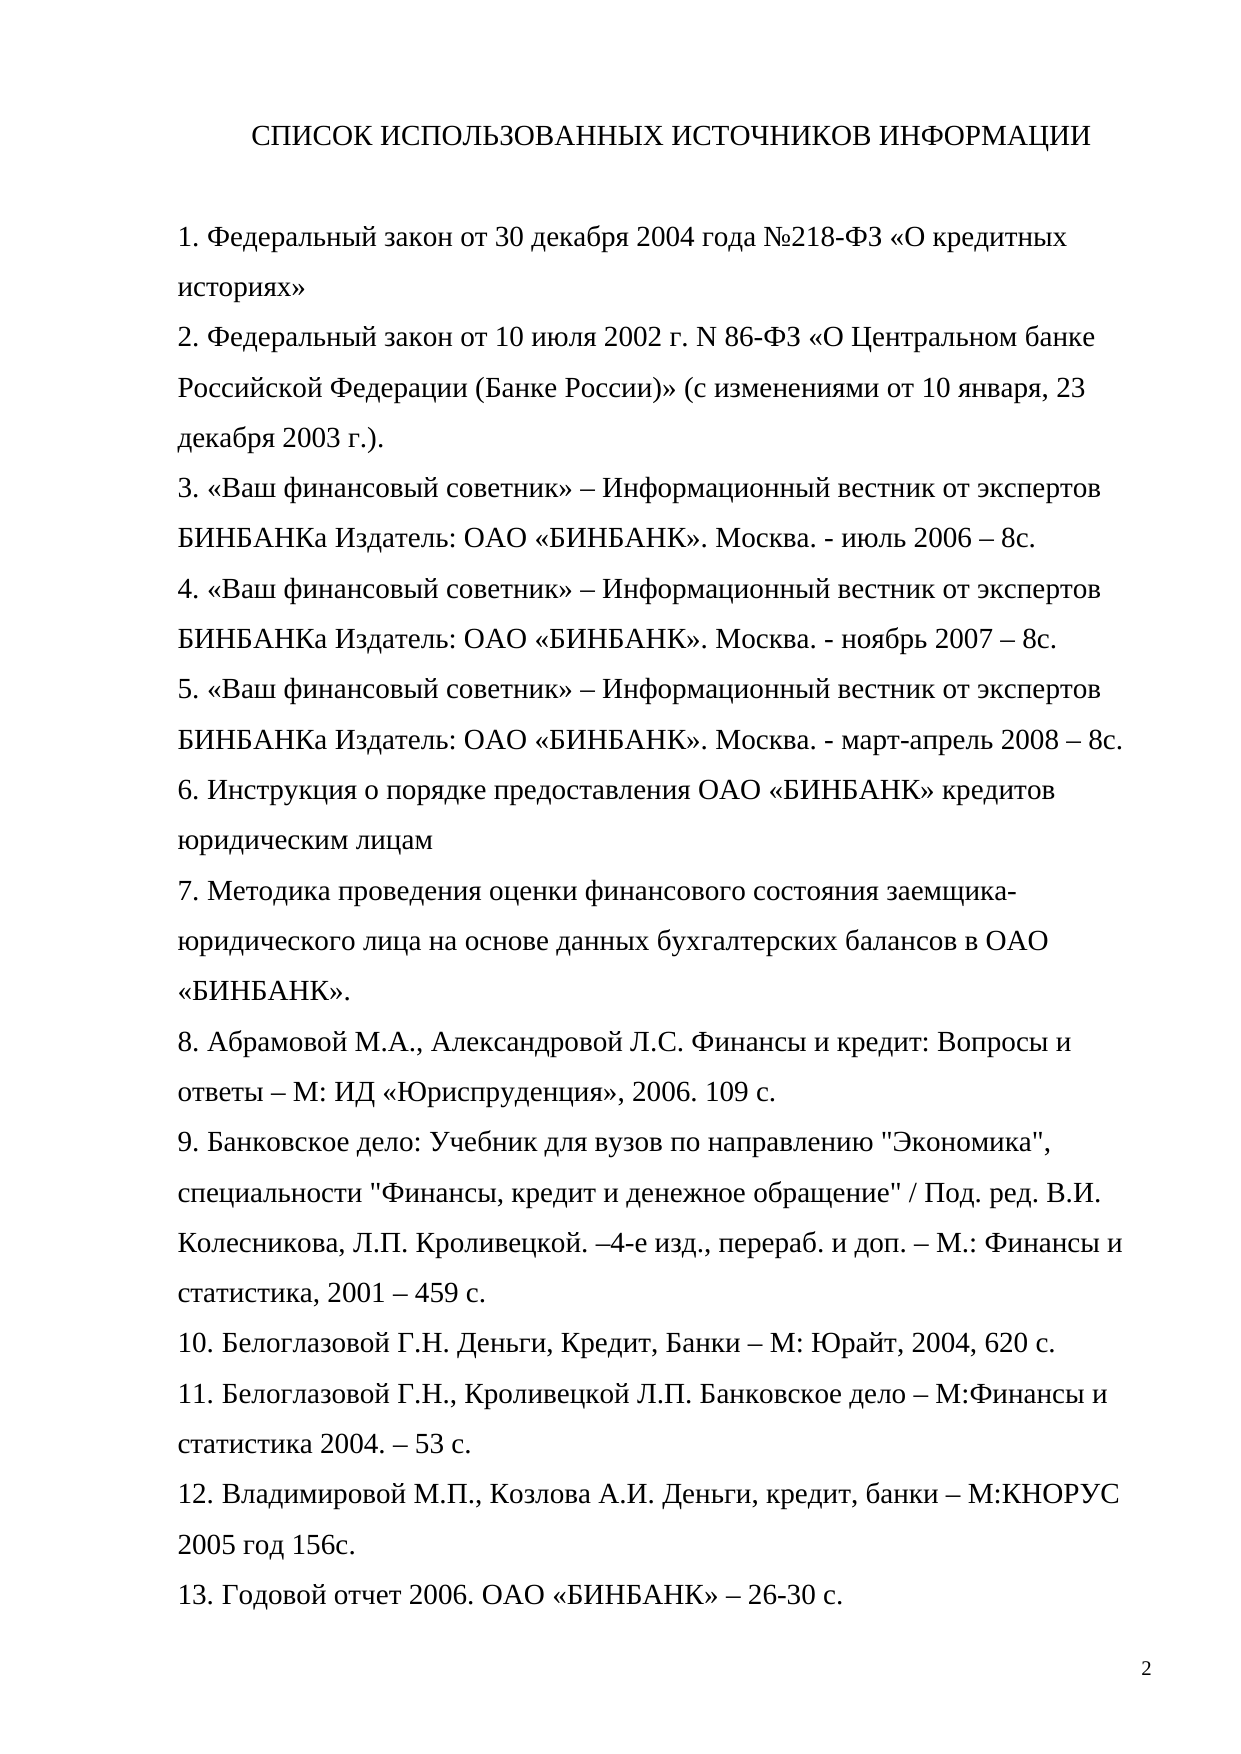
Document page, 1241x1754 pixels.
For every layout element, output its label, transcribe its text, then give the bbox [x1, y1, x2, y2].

list «Ваш финансовый советник» – Информационный вестник от экспертов БИНБАНКа Издатель: ОАО «БИНБАНК». Москва. - июль 2006 – 8с. [177, 470, 1152, 554]
list «Ваш финансовый советник» – Информационный вестник от экспертов БИНБАНКа Издатель: ОАО «БИНБАНК». Москва. - март-апрель 2008 – 8с. [177, 672, 1152, 755]
text СПИСОК ИСПОЛЬЗОВАННЫХ ИСТОЧНИКОВ ИНФОРМАЦИИ [177, 118, 1152, 152]
list Федеральный закон от 10 июля . N 86-ФЗ «О Центральном банке Российской Федерации (Банке России)» (с изменениями от 10 января, 23 декабря .). [177, 319, 1152, 453]
list «Ваш финансовый советник» – Информационный вестник от экспертов БИНБАНКа Издатель: ОАО «БИНБАНК». Москва. - ноябрь 2007 – 8с. [177, 571, 1152, 655]
list Белоглазовой Г.Н. Деньги, Кредит, Банки – М: Юрайт, 2004, 620 с. [177, 1326, 1152, 1359]
list Методика проведения оценки финансового состояния заемщика- юридического лица на основе данных бухгалтерских балансов в ОАО «БИНБАНК». [177, 873, 1152, 1007]
list Абрамовой М.А., Александровой Л.С. Финансы и кредит: Вопросы и ответы – М: ИД «Юриспруденция», 2006. 109 с. [177, 1024, 1152, 1108]
list Банковское дело: Учебник для вузов по направлению "Экономика", специальности "Финансы, кредит и денежное обращение" / Под. ред. В.И. Колесникова, Л.П. Кроливецкой. –4-е изд., перераб. и доп. – М.: Финансы и статистика, 2001 – 459 с. [177, 1124, 1152, 1309]
list Федеральный закон от 30 декабря 2004 года №218-ФЗ «О кредитных историях» [177, 219, 1152, 303]
list Белоглазовой Г.Н., Кроливецкой Л.П. Банковское дело – М:Финансы и статистика 2004. – 53 с. [177, 1376, 1152, 1460]
list Владимировой М.П., Козлова А.И. Деньги, кредит, банки – М:КНОРУС 2005 год 156с. [177, 1477, 1152, 1560]
list Инструкция о порядке предоставления ОАО «БИНБАНК» кредитов юридическим лицам [177, 772, 1152, 856]
list Годовой отчет 2006. ОАО «БИНБАНК» – 26-30 с. [177, 1577, 1152, 1611]
